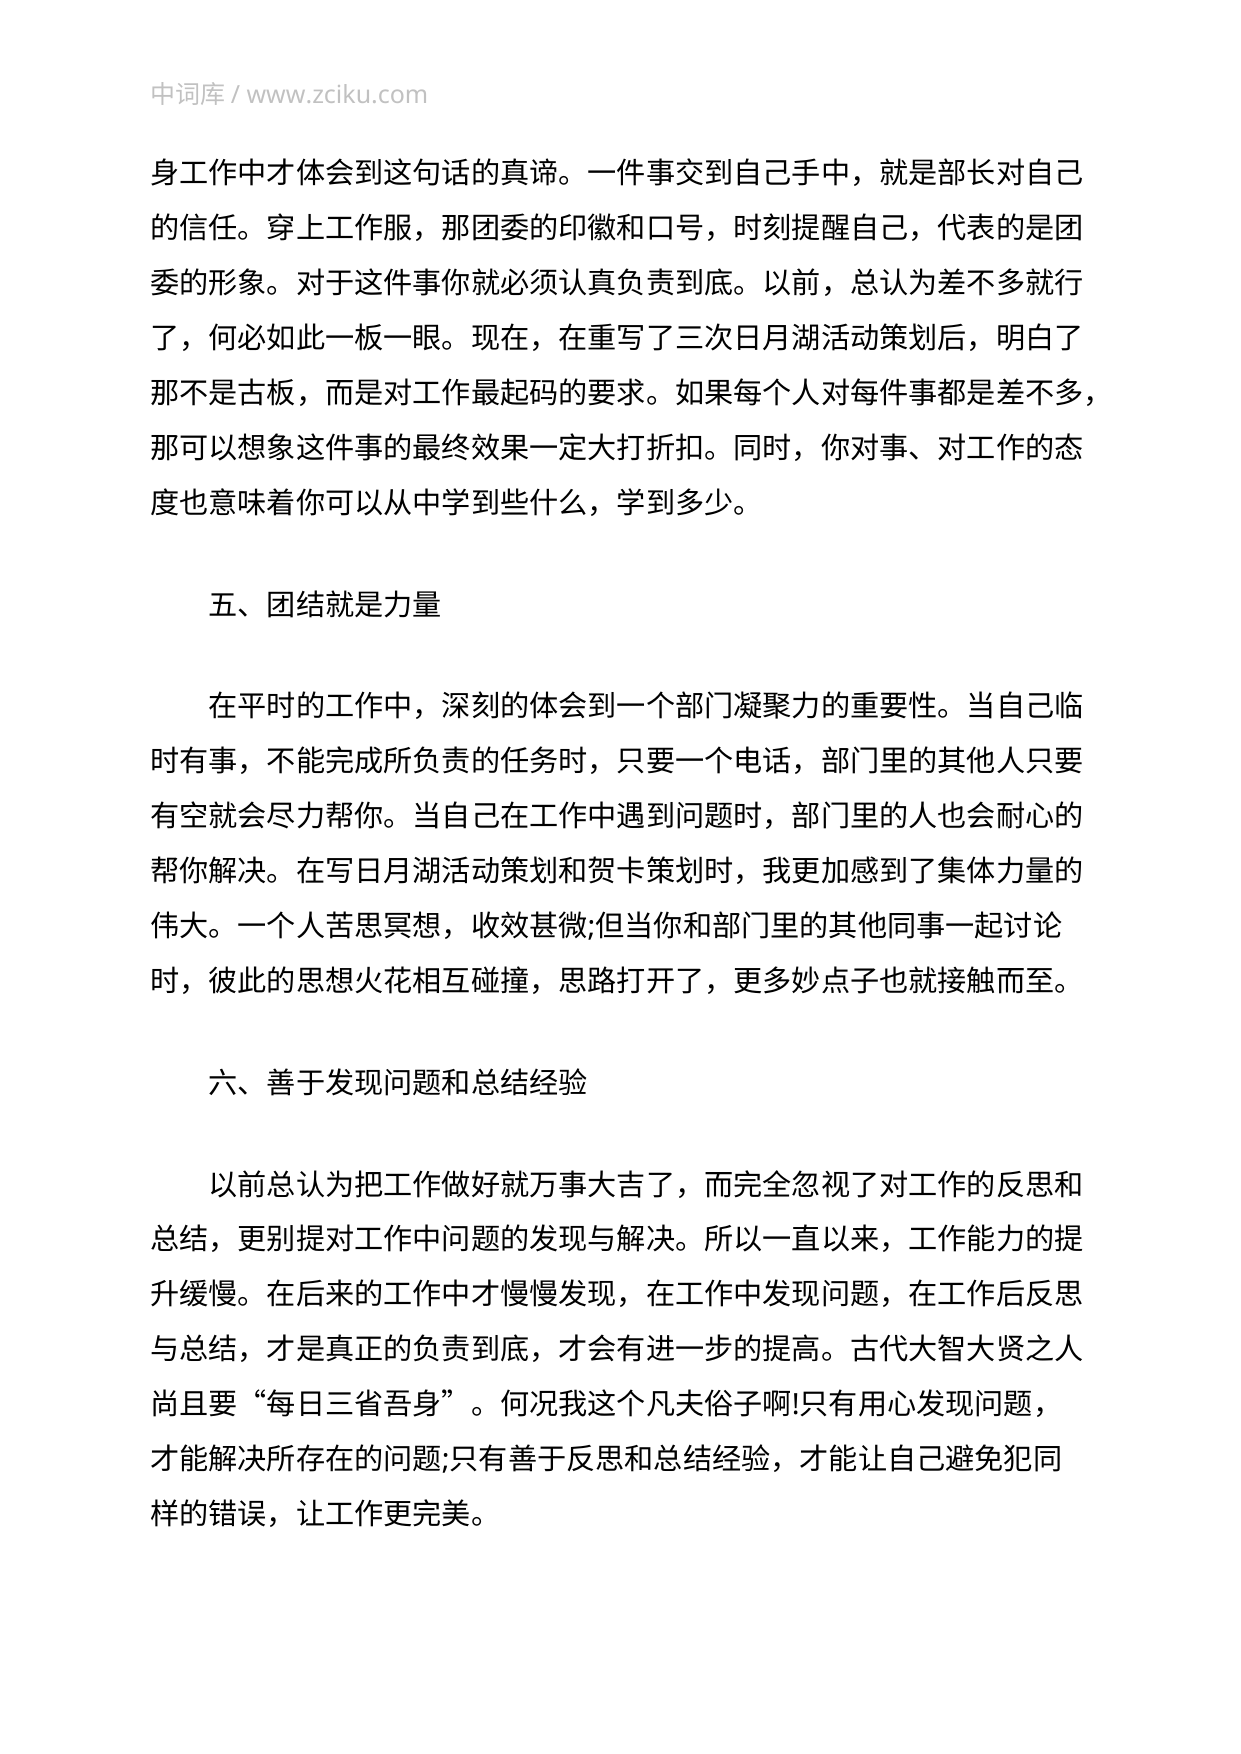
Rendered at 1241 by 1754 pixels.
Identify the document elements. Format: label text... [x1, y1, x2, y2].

text 以前总认为把工作做好就万事大吉了，而完全忽视了对工作的反思和总结，更别提对工作中问题的发现与解决。所以一直以来，工作能力的提升缓慢。在后来的工作中才慢慢发现，在工作中发现问题，在工作后反思与总结，才是真正的负责到底，才会有进一步的提高。古代大智大贤之人尚且要“每日三省吾身”。何况我这个凡夫俗子啊!只有用心发现问题，才能解决所存在的问题;只有善于反思和总结经验，才能让自己避免犯同样的错误，让工作更完美。 [150, 1161, 1090, 1533]
text 五、团结就是力量 [150, 581, 1090, 623]
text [150, 150, 1090, 522]
text 在平时的工作中，深刻的体会到一个部门凝聚力的重要性。当自己临时有事，不能完成所负责的任务时，只要一个电话，部门里的其他人只要有空就会尽力帮你。当自己在工作中遇到问题时，部门里的人也会耐心的帮你解决。在写日月湖活动策划和贺卡策划时，我更加感到了集体力量的伟大。一个人苦思冥想，收效甚微;但当你和部门里的其他同事一起讨论时，彼此的思想火花相互碰撞，思路打开了，更多妙点子也就接触而至。 [150, 683, 1090, 1000]
text 六、善于发现问题和总结经验 [150, 1059, 1090, 1102]
